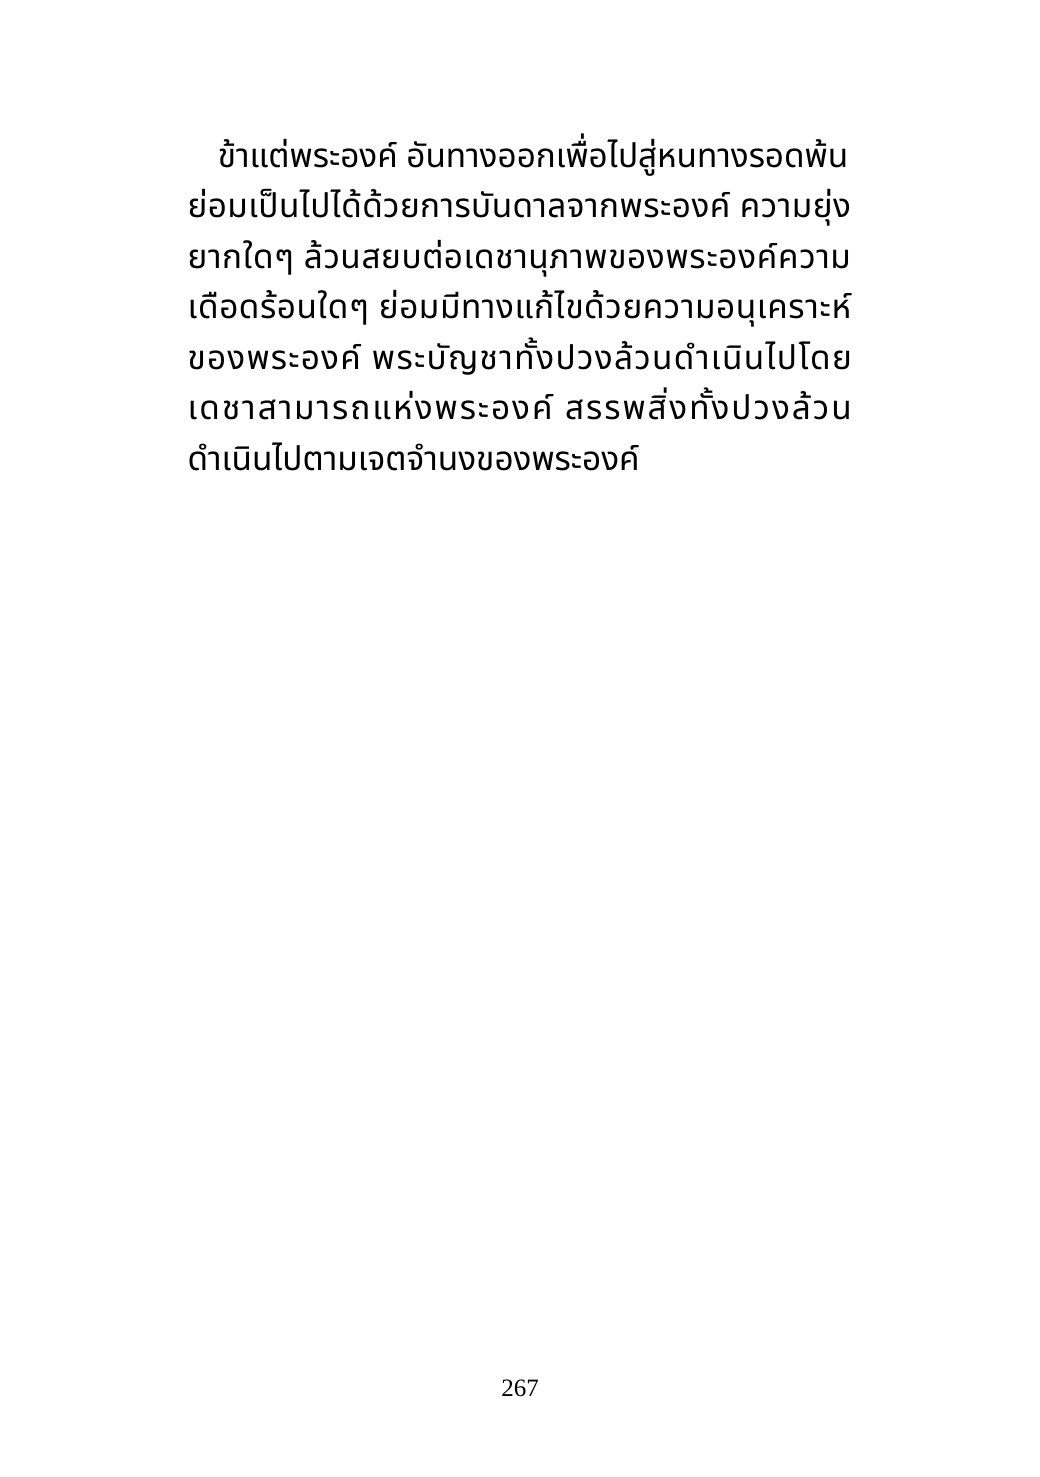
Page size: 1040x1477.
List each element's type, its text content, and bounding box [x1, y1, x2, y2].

text ข้าแต่พระองค์ อันทางออกเพื่อไปสู่หนทางรอดพ้นย่อมเป็นไปได้ด้วยการบันดาลจากพระองค์ ความยุ่งยากใดๆ ล้วนสยบต่อเดชานุภาพของพระองค์ความเดือดร้อนใดๆ ย่อมมีทางแก้ไขด้วยความอนุเคราะห์ของพระองค์ พระบัญชาทั้งปวงล้วนดำเนินไปโดยเดชาสามารถแห่งพระองค์ สรรพสิ่งทั้งปวงล้วนดำเนินไปตามเจตจำนงของพระองค์ [187, 132, 852, 485]
